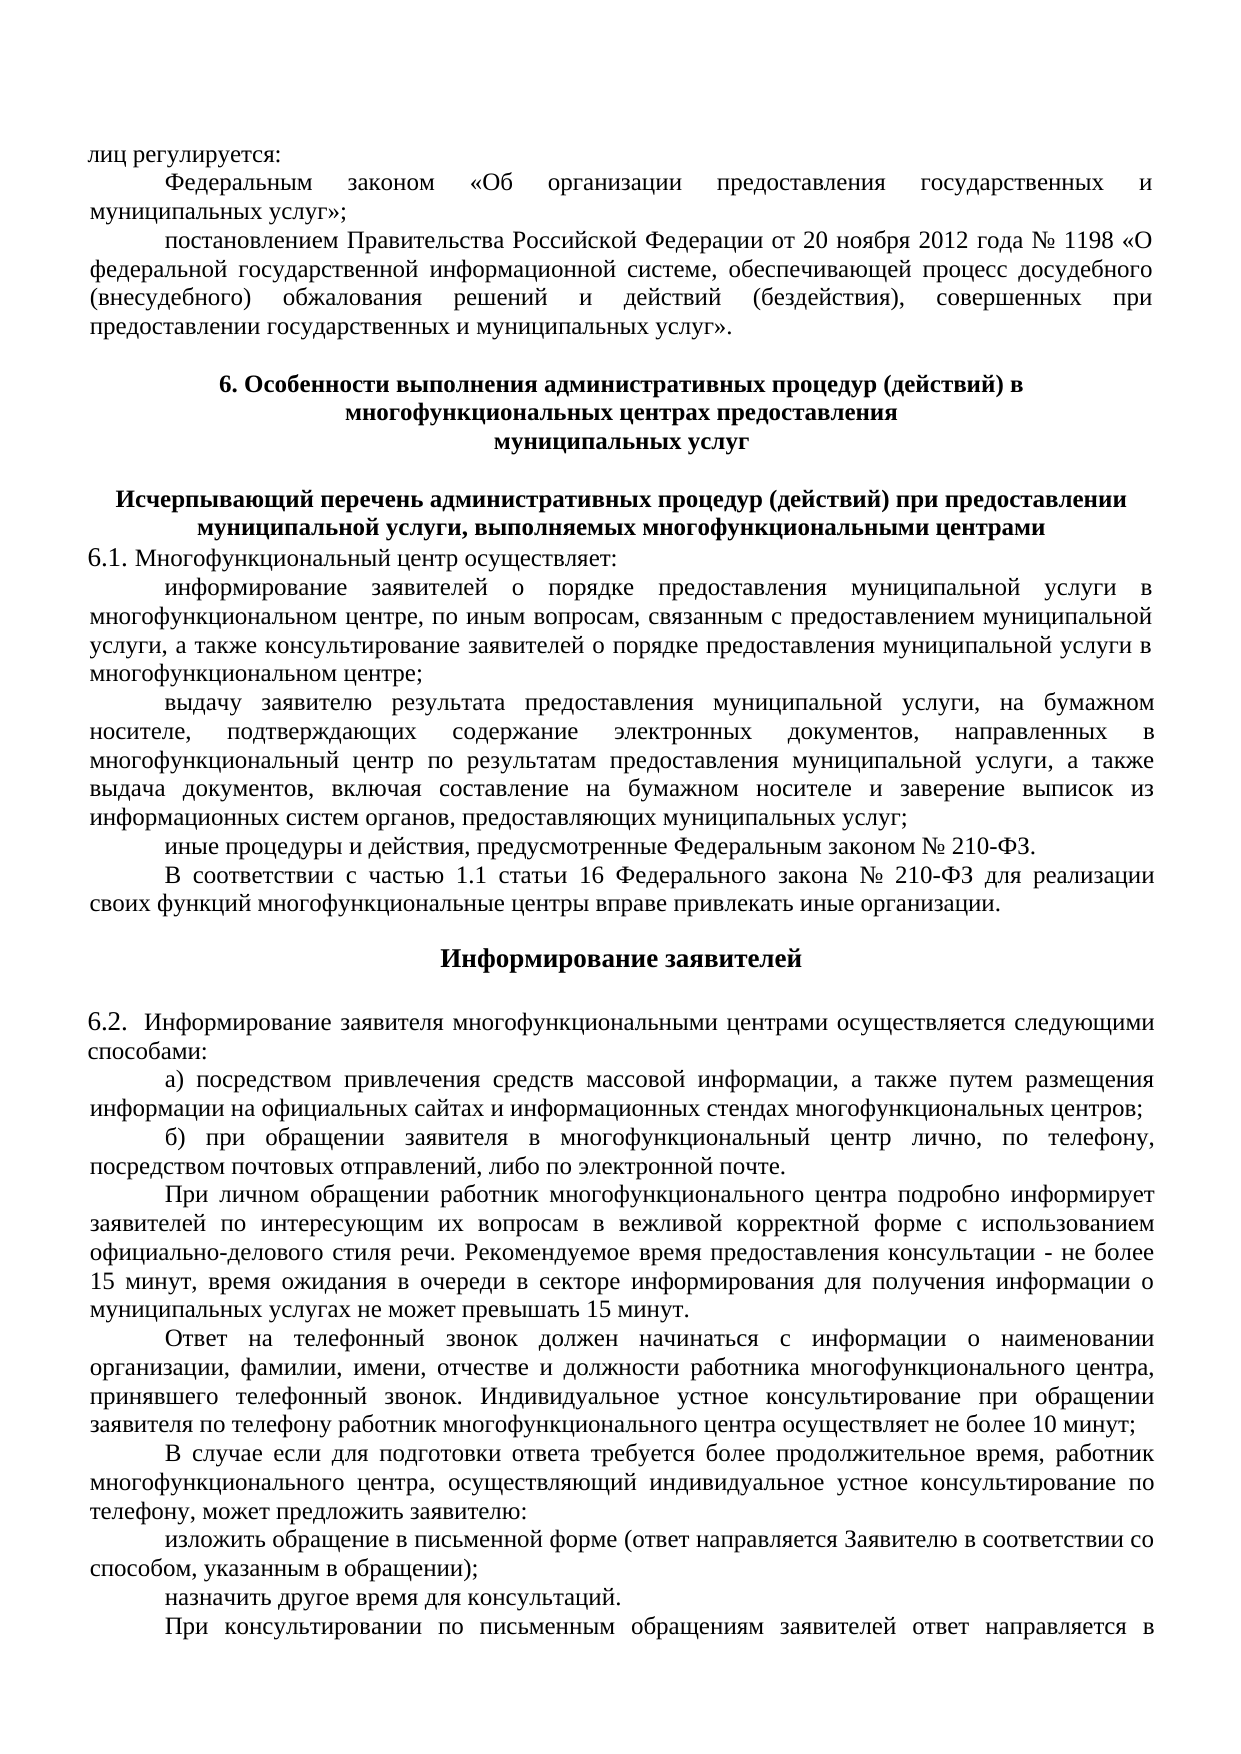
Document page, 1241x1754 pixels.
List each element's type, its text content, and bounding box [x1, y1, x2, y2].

text 6.1. Многофункциональный центр осуществляет: [87, 541, 1156, 572]
text Федеральным законом «Об организации предоставления государственных и муниципальных услуг»; [89, 167, 1153, 225]
text выдачу заявителю результата предоставления муниципальной услуги, на бумажном носителе, подтверждающих содержание электронных документов, направленных в многофункциональный центр по результатам предоставления муниципальной услуги, а также выдача документов, включая составление на бумажном носителе и заверение выписок из информационных систем органов, предоставляющих муниципальных услуг; [89, 687, 1156, 831]
text В случае если для подготовки ответа требуется более продолжительное время, работник многофункционального центра, осуществляющий индивидуальное устное консультирование по телефону, может предложить заявителю: [89, 1438, 1156, 1524]
text В соответствии с частью 1.1 статьи 16 Федерального закона № 210-ФЗ для реализации своих функций многофункциональные центры вправе привлекать иные организации. [89, 860, 1156, 917]
text 6. Особенности выполнения административных процедур (действий) в многофункциональных центрах предоставления [87, 369, 1156, 426]
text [89, 1611, 1156, 1639]
text постановлением Правительства Российской Федерации от 20 ноября 2012 года № 1198 «О федеральной государственной информационной системе, обеспечивающей процесс досудебного (внесудебного) обжалования решений и действий (бездействия), совершенных при предоставлении государственных и муниципальных услуг». [89, 225, 1153, 340]
text изложить обращение в письменной форме (ответ направляется Заявителю в соответствии со способом, указанным в обращении); [89, 1524, 1156, 1582]
text информирование заявителей о порядке предоставления муниципальной услуги в многофункциональном центре, по иным вопросам, связанным с предоставлением муниципальной услуги, а также консультирование заявителей о порядке предоставления муниципальной услуги в многофункциональном центре; [89, 572, 1153, 687]
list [87, 139, 1153, 167]
text При личном обращении работник многофункционального центра подробно информирует заявителей по интересующим их вопросам в вежливой корректной форме с использованием официально-делового стиля речи. Рекомендуемое время предоставления консультации - не более 15 минут, время ожидания в очереди в секторе информирования для получения информации о муниципальных услугах не может превышать 15 минут. [89, 1179, 1156, 1323]
text иные процедуры и действия, предусмотренные Федеральным законом № 210-ФЗ. [89, 831, 1156, 860]
text Ответ на телефонный звонок должен начинаться с информации о наименовании организации, фамилии, имени, отчестве и должности работника многофункционального центра, принявшего телефонный звонок. Индивидуальное устное консультирование при обращении заявителя по телефону работник многофункционального центра осуществляет не более 10 минут; [89, 1323, 1156, 1438]
text назначить другое время для консультаций. [89, 1582, 1156, 1611]
text б) при обращении заявителя в многофункциональный центр лично, по телефону, посредством почтовых отправлений, либо по электронной почте. [89, 1122, 1156, 1179]
text 6.2. Информирование заявителя многофункциональными центрами осуществляется следующими способами: [87, 1005, 1156, 1064]
text а) посредством привлечения средств массовой информации, а также путем размещения информации на официальных сайтах и информационных стендах многофункциональных центров; [89, 1064, 1156, 1122]
text муниципальных услуг [87, 426, 1156, 455]
text Информирование заявителей [87, 946, 1156, 973]
text Исчерпывающий перечень административных процедур (действий) при предоставлении муниципальной услуги, выполняемых многофункциональными центрами [87, 484, 1156, 541]
